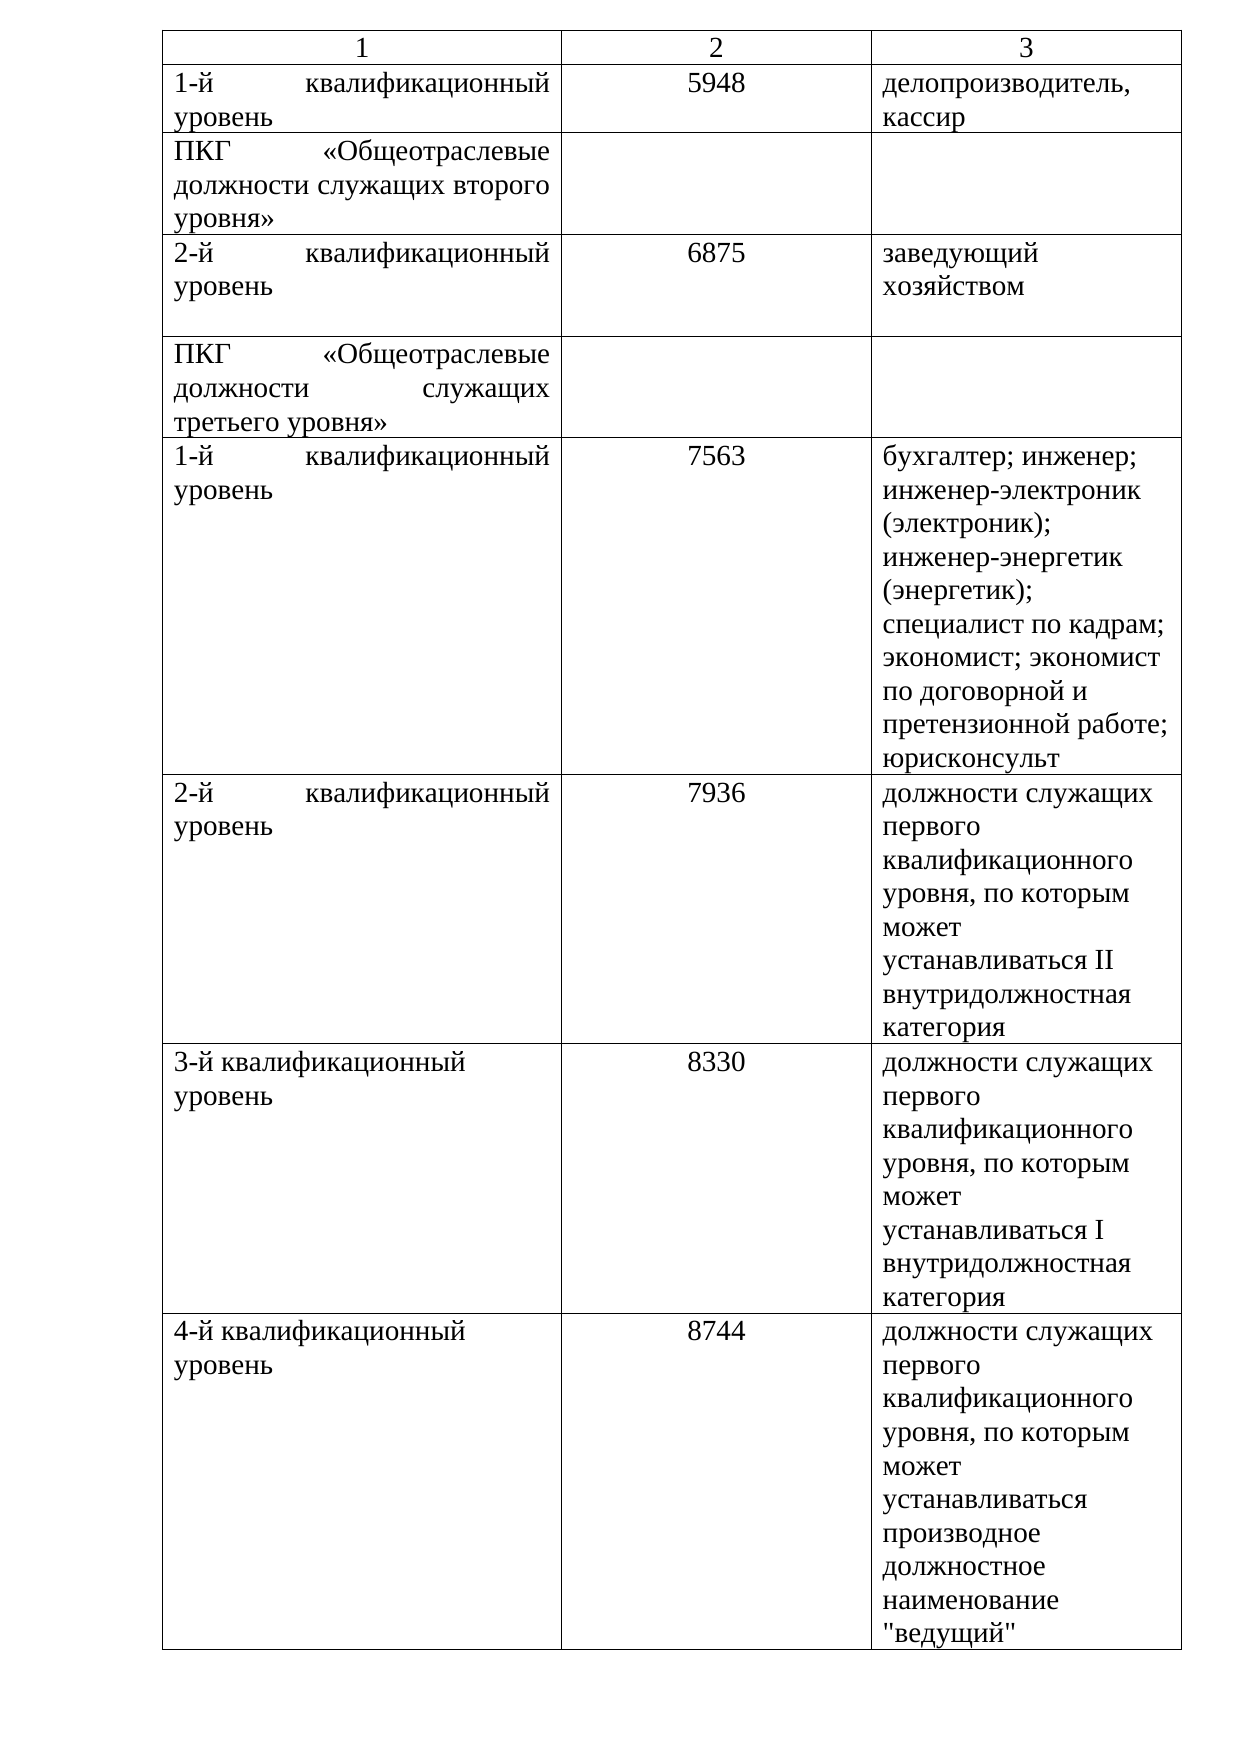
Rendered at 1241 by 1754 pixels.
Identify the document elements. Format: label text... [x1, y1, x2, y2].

table_cell [872, 337, 1181, 437]
table_header 3 [872, 31, 1181, 64]
table_cell 6875 [562, 235, 871, 336]
table_cell 7936 [562, 775, 871, 1043]
table_cell ПКГ «Общеотраслевые должности служащих второго уровня» [163, 133, 561, 234]
table_cell 1-й квалификационный уровень [163, 65, 561, 132]
table_cell делопроизводитель, кассир [872, 65, 1181, 132]
table_cell [562, 133, 871, 234]
table_cell должности служащих первого квалификационного уровня, по которым может устанавливаться II внутридолжностная категория [872, 775, 1181, 1043]
table_cell 2-й квалификационный уровень [163, 775, 561, 1043]
table_cell 7563 [562, 438, 871, 774]
table_cell [562, 337, 871, 437]
table_cell ПКГ «Общеотраслевые должности служащих третьего уровня» [163, 337, 561, 437]
table_cell должности служащих первого квалификационного уровня, по которым может устанавливаться I внутридолжностная категория [872, 1044, 1181, 1312]
table_header 1 [163, 31, 561, 64]
table_cell 8744 [562, 1314, 871, 1649]
table_cell 1-й квалификационный уровень [163, 438, 561, 774]
table_cell 5948 [562, 65, 871, 132]
table_cell [872, 133, 1181, 234]
table_cell 8330 [562, 1044, 871, 1312]
table_cell бухгалтер; инженер; инженер-электроник (электроник); инженер-энергетик (энергетик); специалист по кадрам; экономист; экономист по договорной и претензионной работе; юрисконсульт [872, 438, 1181, 774]
table_cell 2-й квалификационный уровень [163, 235, 561, 336]
table_cell 3-й квалификационный уровень [163, 1044, 561, 1312]
table_header 2 [562, 31, 871, 64]
table_cell заведующий хозяйством [872, 235, 1181, 336]
table_cell 4-й квалификационный уровень [163, 1314, 561, 1649]
table_cell должности служащих первого квалификационного уровня, по которым может устанавливаться производное должностное наименование "ведущий" [872, 1314, 1181, 1649]
